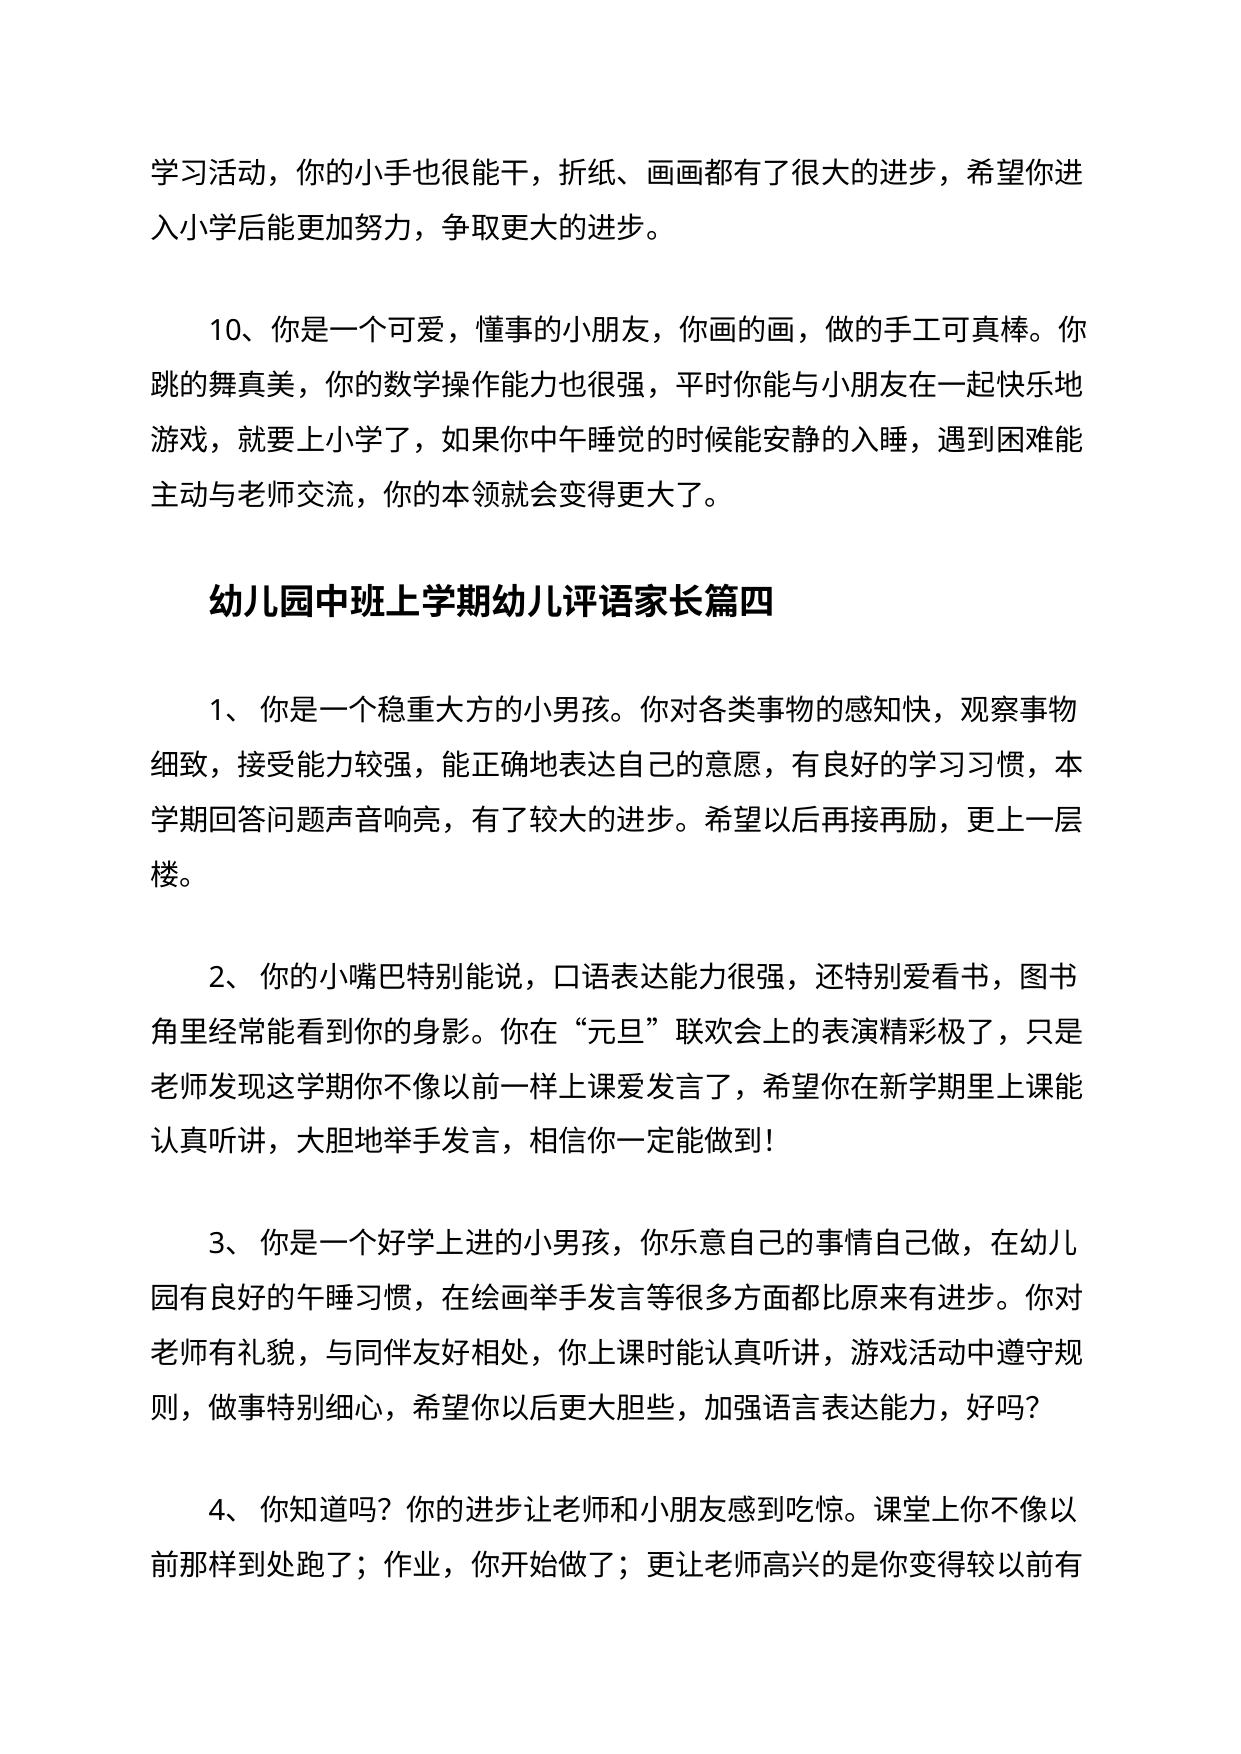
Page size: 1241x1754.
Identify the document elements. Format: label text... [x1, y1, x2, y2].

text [150, 1486, 1090, 1584]
text 3、 你是一个好学上进的小男孩，你乐意自己的事情自己做，在幼儿园有良好的午睡习惯，在绘画举手发言等很多方面都比原来有进步。你对老师有礼貌，与同伴友好相处，你上课时能认真听讲，游戏活动中遵守规则，做事特别细心，希望你以后更大胆些，加强语言表达能力，好吗？ [150, 1220, 1090, 1427]
text 10、你是一个可爱，懂事的小朋友，你画的画，做的手工可真棒。你跳的舞真美，你的数学操作能力也很强，平时你能与小朋友在一起快乐地游戏，就要上小学了，如果你中午睡觉的时候能安静的入睡，遇到困难能主动与老师交流，你的本领就会变得更大了。 [150, 307, 1090, 514]
text 1、 你是一个稳重大方的小男孩。你对各类事物的感知快，观察事物细致，接受能力较强，能正确地表达自己的意愿，有良好的学习习惯，本学期回答问题声音响亮，有了较大的进步。希望以后再接再励，更上一层楼。 [150, 687, 1090, 894]
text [150, 150, 1090, 247]
text 2、 你的小嘴巴特别能说，口语表达能力很强，还特别爱看书，图书角里经常能看到你的身影。你在“元旦”联欢会上的表演精彩极了，只是老师发现这学期你不像以前一样上课爱发言了，希望你在新学期里上课能认真听讲，大胆地举手发言，相信你一定能做到！ [150, 953, 1090, 1160]
text 幼儿园中班上学期幼儿评语家长篇四 [150, 573, 1090, 624]
